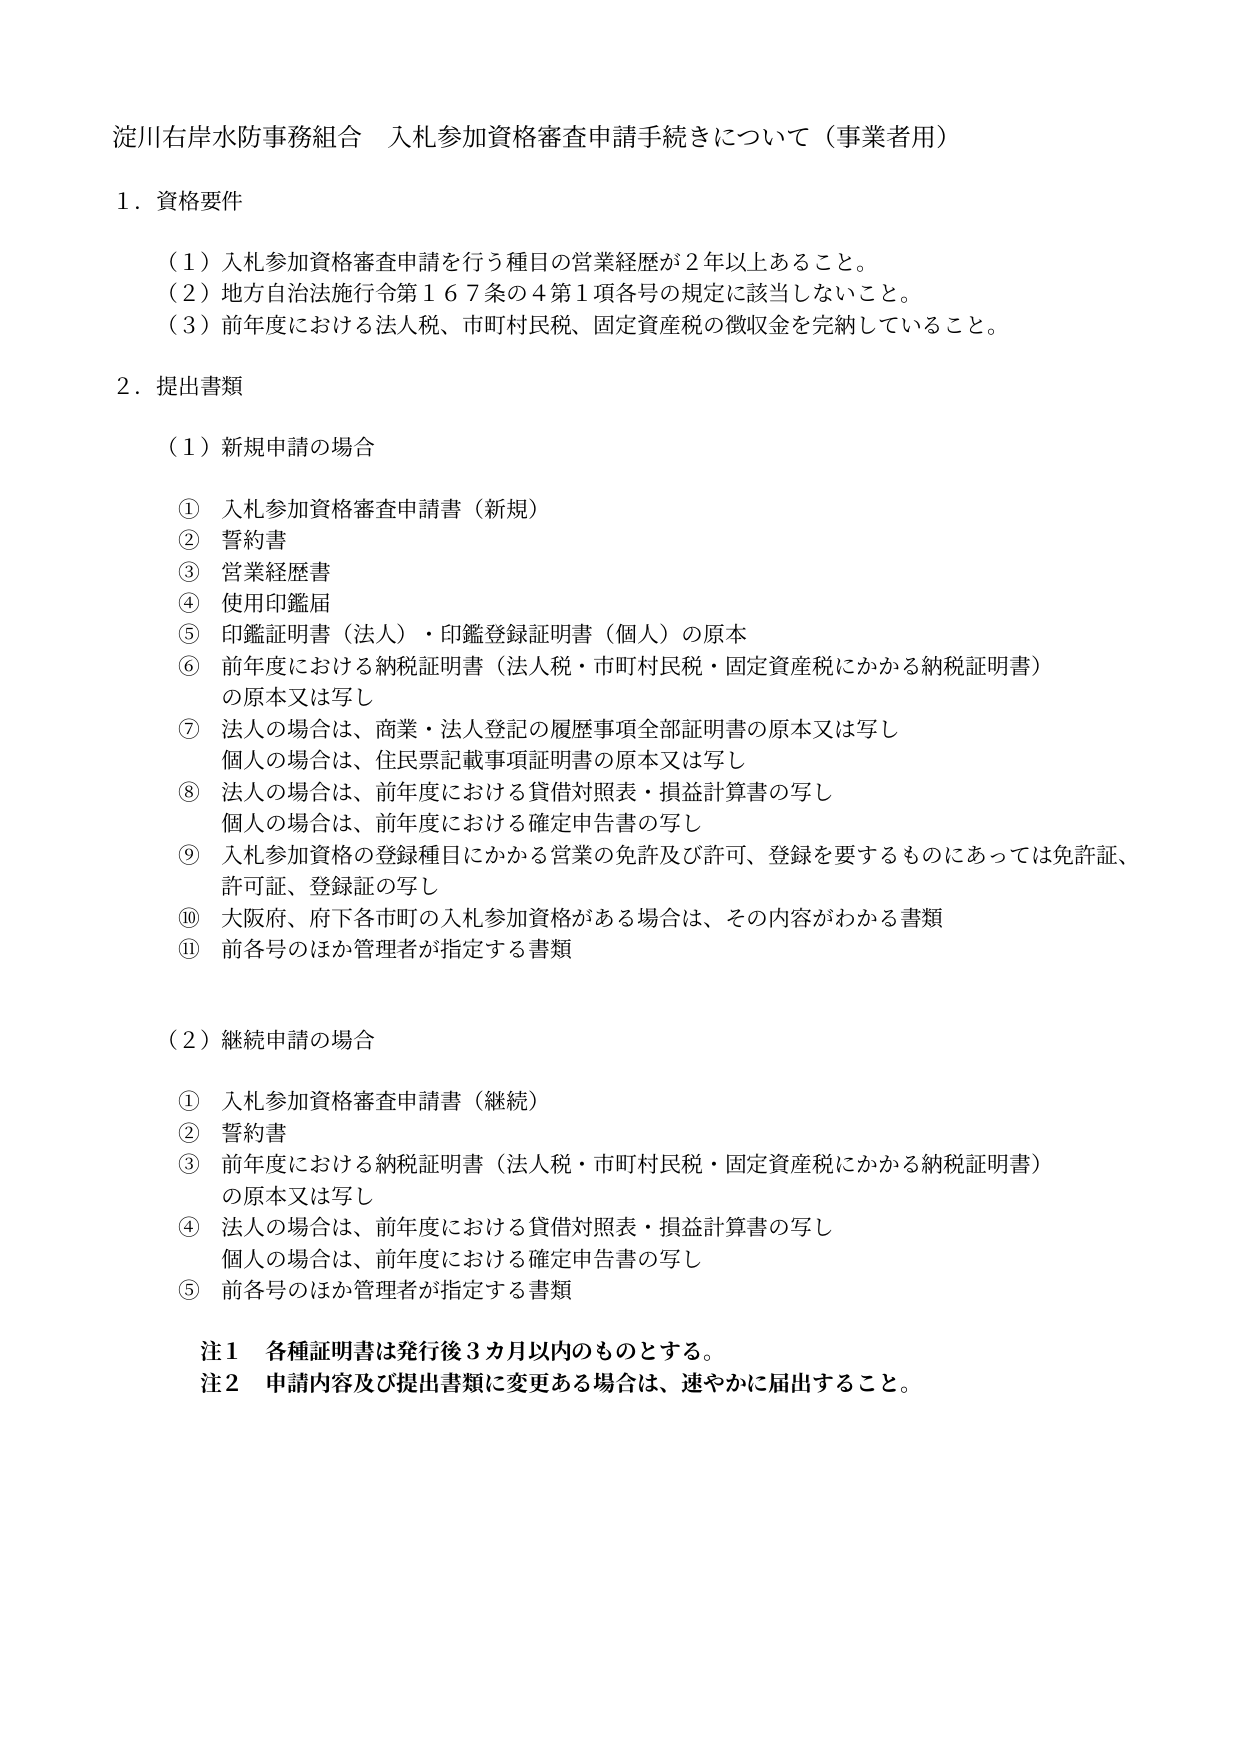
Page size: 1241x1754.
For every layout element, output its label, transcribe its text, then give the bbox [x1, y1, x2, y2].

text （２）継続申請の場合 [112, 1023, 1128, 1055]
text 個人の場合は、住民票記載事項証明書の原本又は写し [112, 743, 1128, 775]
text ⑪ 前各号のほか管理者が指定する書類 [112, 932, 1128, 964]
text ⑩ 大阪府、府下各市町の入札参加資格がある場合は、その内容がわかる書類 [112, 901, 1128, 932]
text ⑧ 法人の場合は、前年度における貸借対照表・損益計算書の写し [112, 775, 1128, 806]
text ④ 使用印鑑届 [112, 586, 1128, 618]
text ⑤ 前各号のほか管理者が指定する書類 [112, 1273, 1128, 1305]
text 注２ 申請内容及び提出書類に変更ある場合は、速やかに届出すること。 [112, 1366, 1128, 1397]
text ③ 営業経歴書 [112, 555, 1128, 586]
text 個人の場合は、前年度における確定申告書の写し [112, 1242, 1128, 1273]
text ⑥ 前年度における納税証明書（法人税・市町村民税・固定資産税にかかる納税証明書） [112, 649, 1128, 681]
text 淀川右岸水防事務組合 入札参加資格審査申請手続きについて（事業者用） [112, 118, 1128, 154]
text １．資格要件 [112, 184, 1128, 215]
text （３）前年度における法人税、市町村民税、固定資産税の徴収金を完納していること。 [112, 308, 1128, 339]
text ③ 前年度における納税証明書（法人税・市町村民税・固定資産税にかかる納税証明書） [112, 1147, 1128, 1179]
text ２．提出書類 [112, 369, 1128, 401]
text ① 入札参加資格審査申請書（新規） [112, 492, 1128, 523]
text 注１ 各種証明書は発行後３カ月以内のものとする。 [112, 1334, 1128, 1366]
text 個人の場合は、前年度における確定申告書の写し [112, 806, 1128, 838]
text （２）地方自治法施行令第１６７条の４第１項各号の規定に該当しないこと。 [156, 277, 1128, 308]
text の原本又は写し [112, 681, 1128, 712]
text ② 誓約書 [112, 1116, 1128, 1147]
text ⑤ 印鑑証明書（法人）・印鑑登録証明書（個人）の原本 [112, 618, 1128, 649]
text ⑨ 入札参加資格の登録種目にかかる営業の免許及び許可、登録を要するものにあっては免許証、許可証、登録証の写し [112, 838, 1128, 901]
text の原本又は写し [112, 1179, 1128, 1210]
text （１）入札参加資格審査申請を行う種目の営業経歴が２年以上あること。 [156, 245, 1128, 277]
text （１）新規申請の場合 [112, 431, 1128, 462]
text ② 誓約書 [112, 523, 1128, 555]
text ① 入札参加資格審査申請書（継続） [112, 1084, 1128, 1116]
text ⑦ 法人の場合は、商業・法人登記の履歴事項全部証明書の原本又は写し [112, 712, 1128, 743]
text ④ 法人の場合は、前年度における貸借対照表・損益計算書の写し [112, 1210, 1128, 1242]
